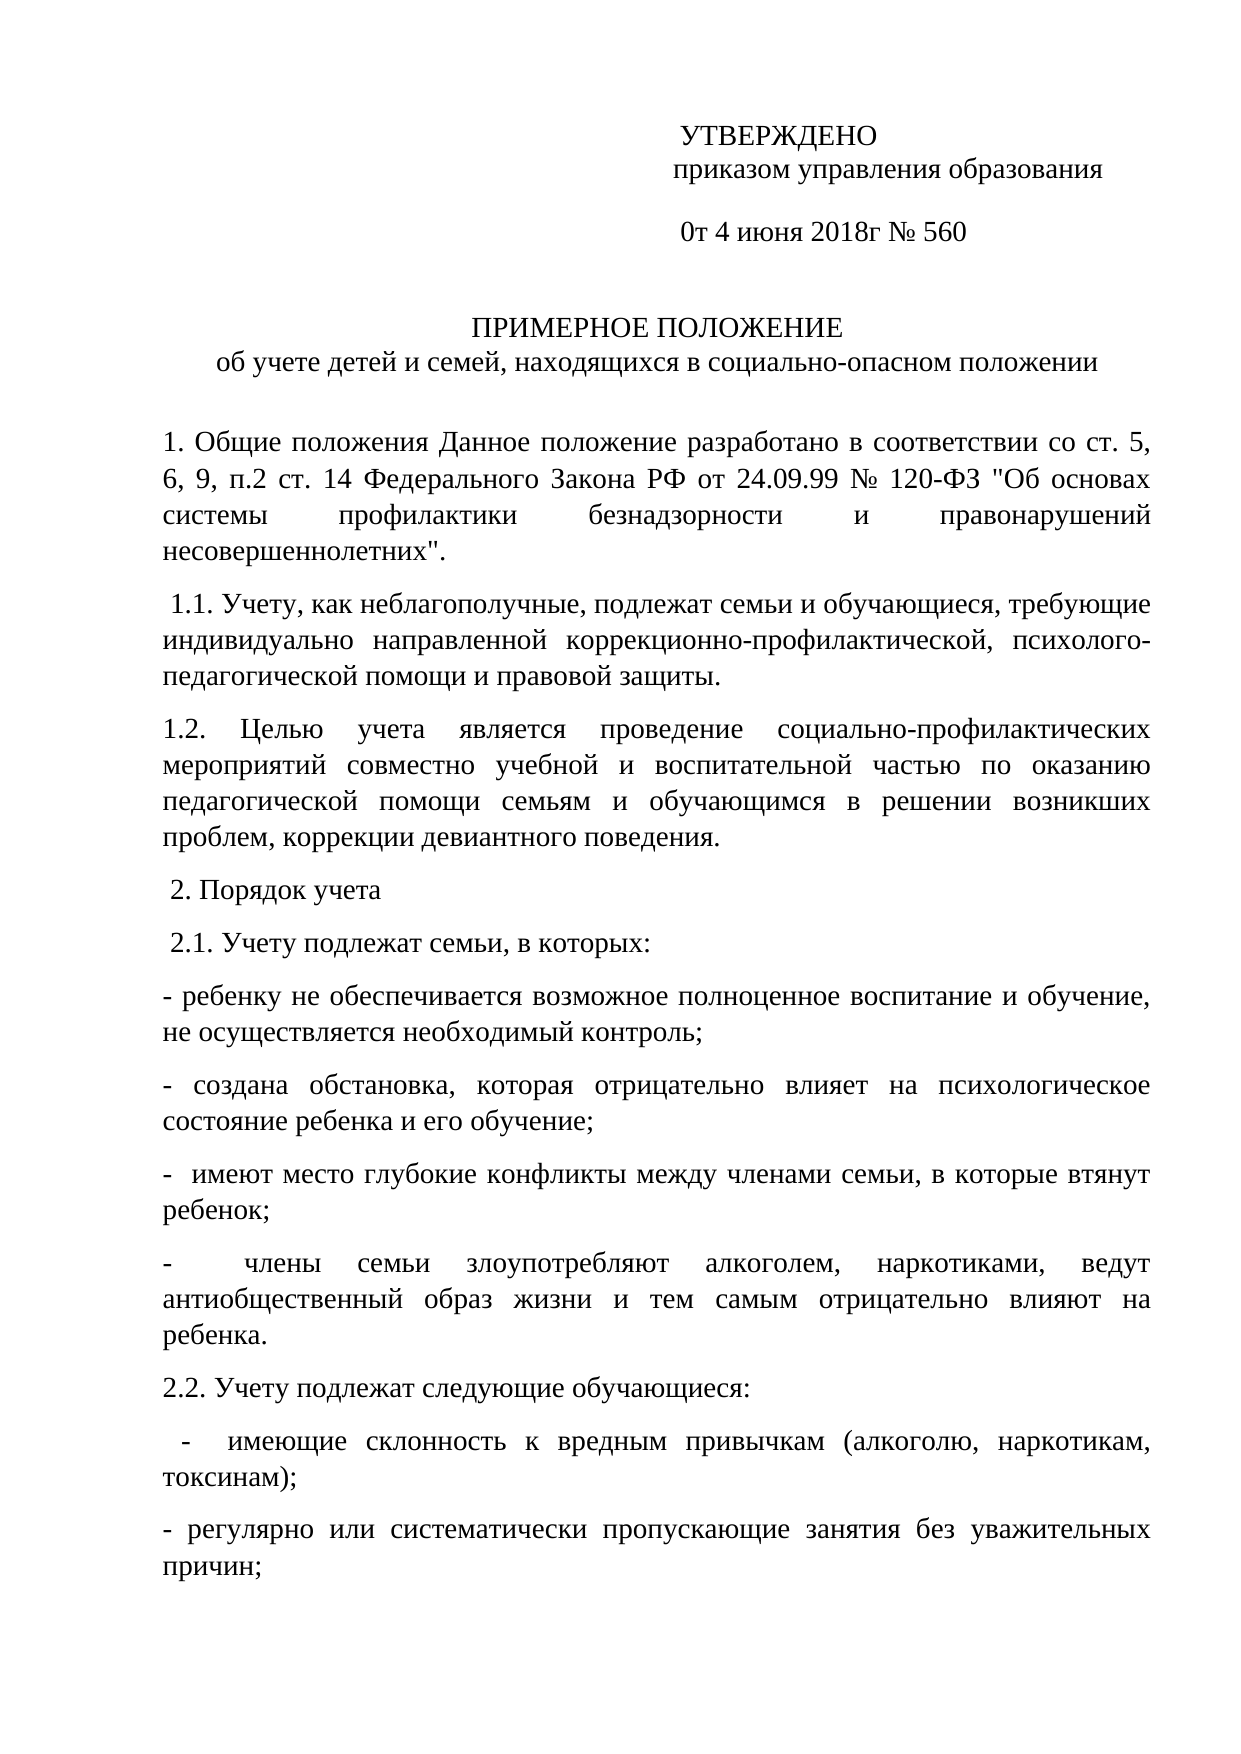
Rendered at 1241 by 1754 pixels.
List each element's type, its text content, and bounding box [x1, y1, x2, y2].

text - члены семьи злоупотребляют алкоголем, наркотиками, ведут антиобщественный образ жизни и тем самым отрицательно влияют на ребенка. [162, 1245, 1152, 1351]
text - регулярно или систематически пропускающие занятия без уважительных причин; [162, 1512, 1152, 1581]
text 1. Общие положения Данное положение разработано в соответствии со ст. 5, 6, 9, п.2 ст. 14 Федерального Закона РФ от 24.09.99 № 120-ФЗ "Об основах системы профилактики безнадзорности и правонарушений несовершеннолетних". [162, 424, 1152, 567]
text - ребенку не обеспечивается возможное полноценное воспитание и обучение, не осуществляется необходимый контроль; [162, 978, 1152, 1047]
text об учете детей и семей, находящихся в социально-опасном положении [162, 344, 1152, 378]
text 1.2. Целью учета является проведение социально-профилактических мероприятий совместно учебной и воспитательной частью по оказанию педагогической помощи семьям и обучающимся в решении возникших проблем, коррекции девиантного поведения. [162, 711, 1152, 853]
text - создана обстановка, которая отрицательно влияет на психологическое состояние ребенка и его обучение; [162, 1067, 1152, 1136]
text 1.1. Учету, как неблагополучные, подлежат семьи и обучающиеся, требующие индивидуально направленной коррекционно-профилактической, психолого-педагогической помощи и правовой защиты. [162, 586, 1152, 692]
text УТВЕРЖДЕНО приказом управления образования [162, 118, 1152, 185]
text - имеют место глубокие конфликты между членами семьи, в которые втянут ребенок; [162, 1156, 1152, 1225]
text - имеющие склонность к вредным привычкам (алкоголю, наркотикам, токсинам); [162, 1423, 1152, 1492]
text ПРИМЕРНОЕ ПОЛОЖЕНИЕ [162, 311, 1152, 344]
text 2.1. Учету подлежат семьи, в которых: [162, 925, 1152, 958]
text 2.2. Учету подлежат следующие обучающиеся: [162, 1370, 1152, 1403]
text 0т 4 июня 2018г № 560 [162, 214, 1152, 248]
text 2. Порядок учета [162, 872, 1152, 906]
